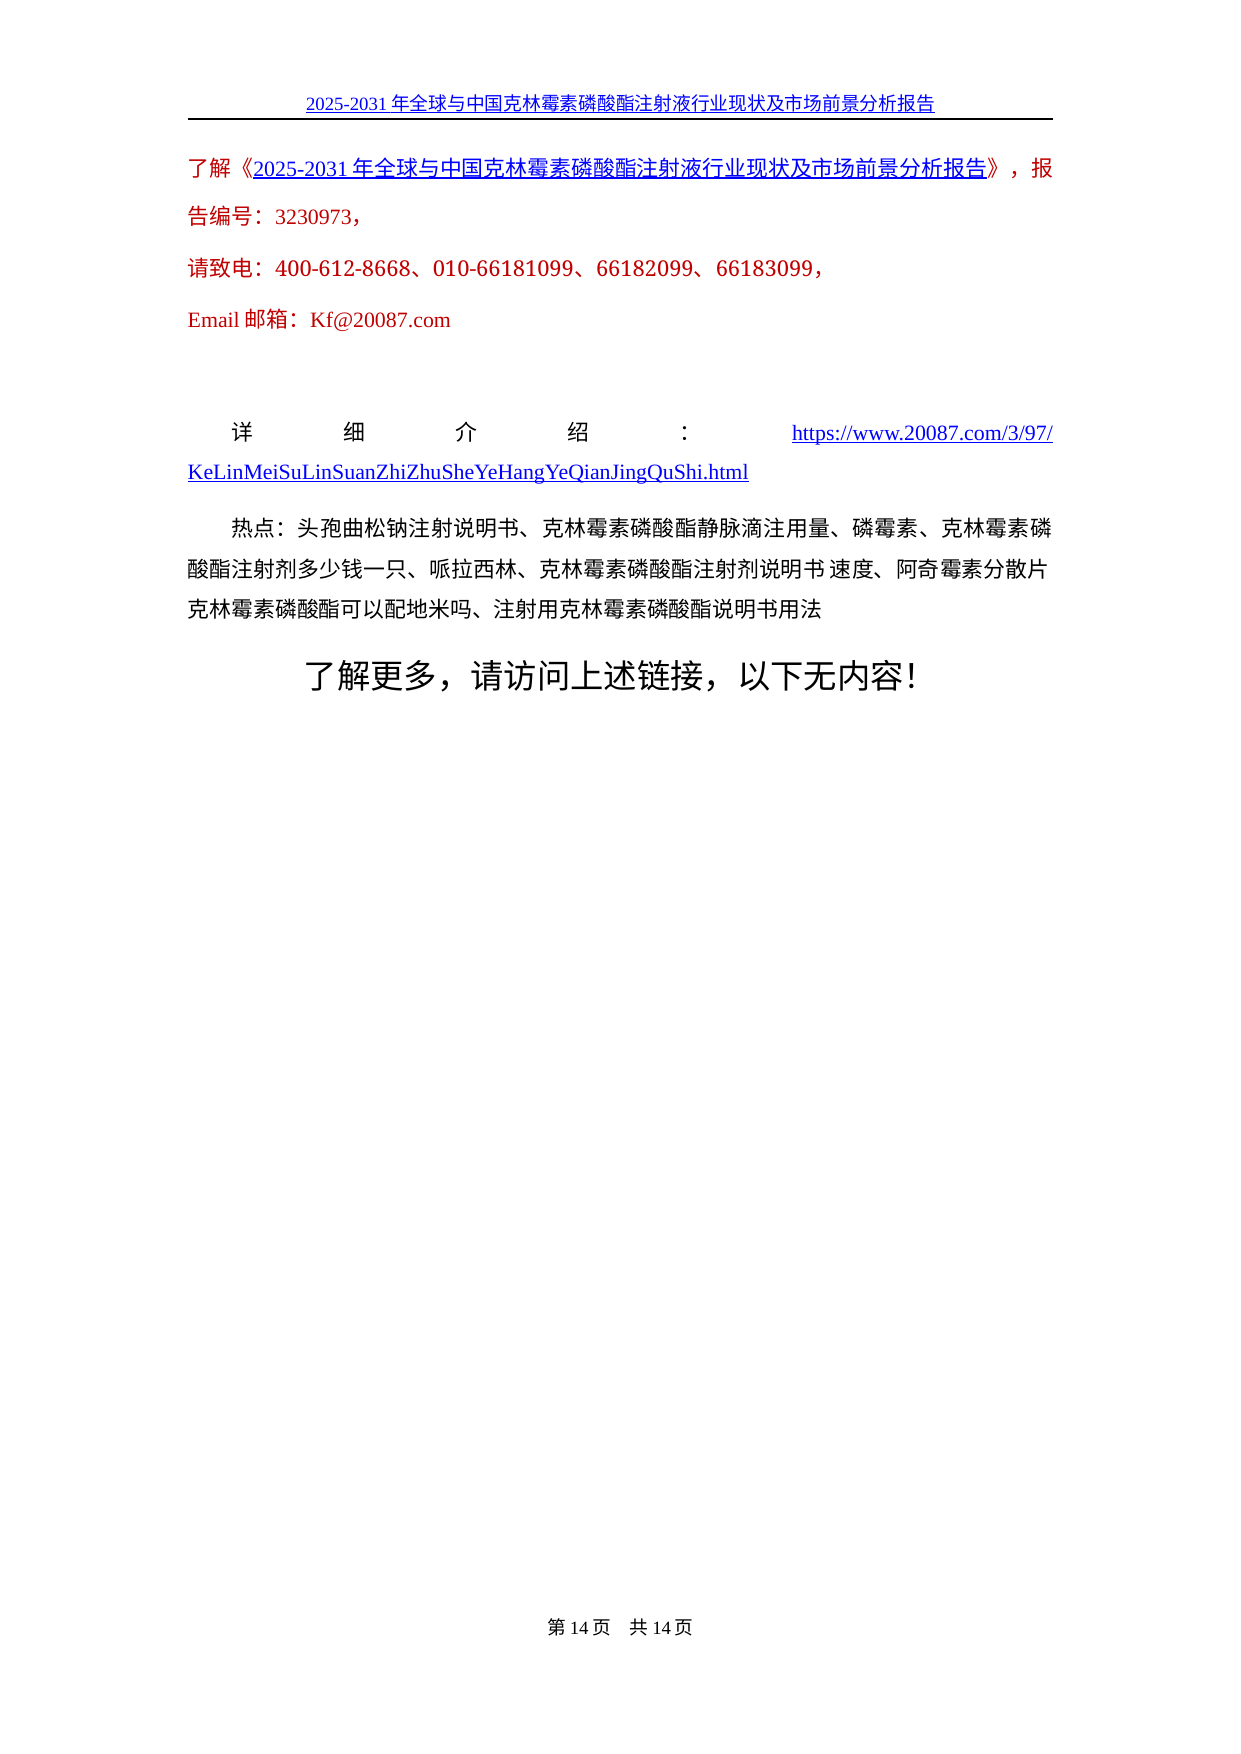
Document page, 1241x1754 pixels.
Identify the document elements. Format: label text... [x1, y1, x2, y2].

title 了解更多，请访问上述链接，以下无内容！ [187, 642, 1053, 707]
text 详细介绍：https://www.20087.com/3/97/KeLinMeiSuLinSuanZhiZhuSheYeHangYeQianJingQuShi.html [187, 415, 1053, 488]
text 热点：头孢曲松钠注射说明书、克林霉素磷酸酯静脉滴注用量、磷霉素、克林霉素磷酸酯注射剂多少钱一只、哌拉西林、克林霉素磷酸酯注射剂说明书 速度、阿奇霉素分散片、克林霉素磷酸酯可以配地米吗、注射用克林霉素磷酸酯说明书用法 [187, 511, 1053, 624]
text 了解《2025-2031年全球与中国克林霉素磷酸酯注射液行业现状及市场前景分析报告》，报告编号：3230973， [187, 150, 1053, 231]
text Email邮箱：Kf@20087.com [187, 302, 1053, 334]
text 请致电：400-612-8668、010-66181099、66182099、66183099， [187, 251, 1053, 283]
